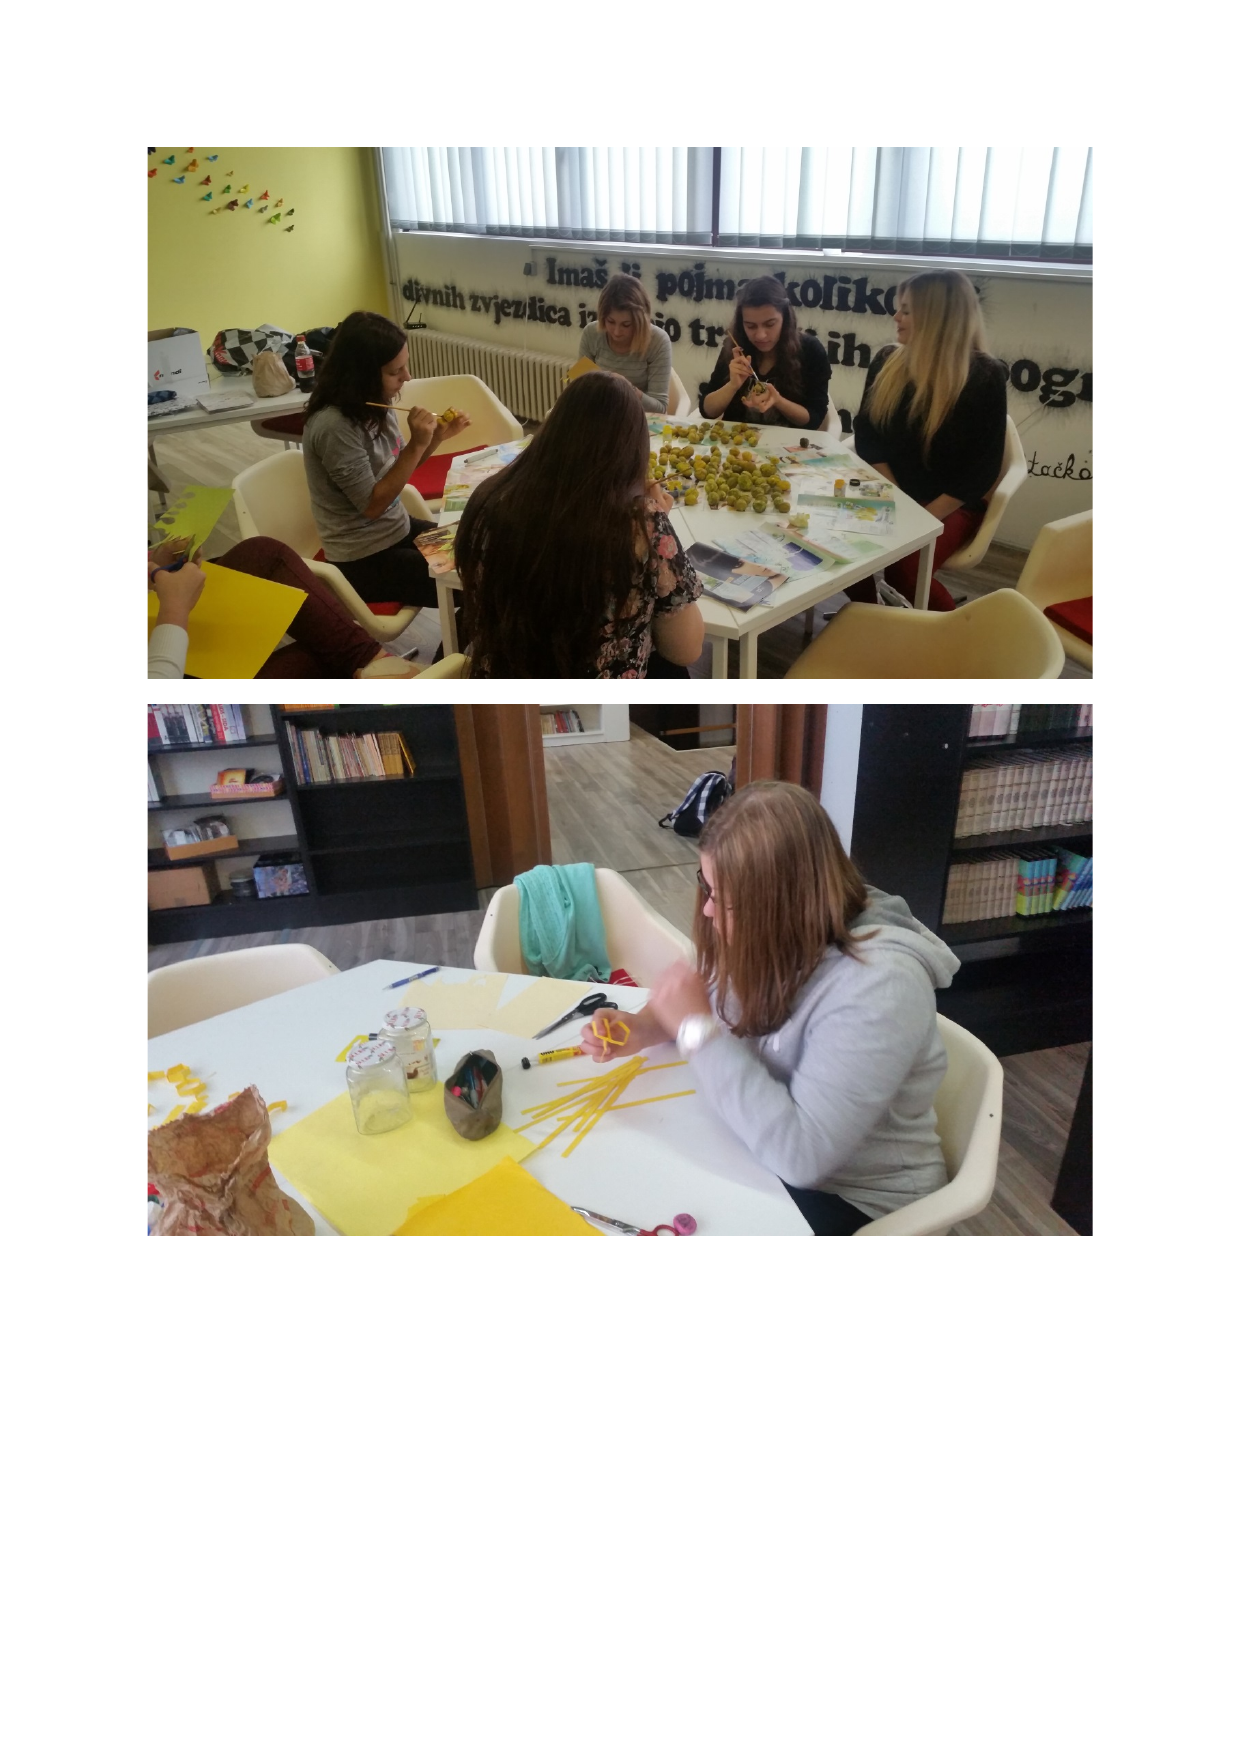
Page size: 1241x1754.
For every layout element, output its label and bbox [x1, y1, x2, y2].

picture [147, 704, 1093, 1236]
picture [147, 147, 1093, 679]
